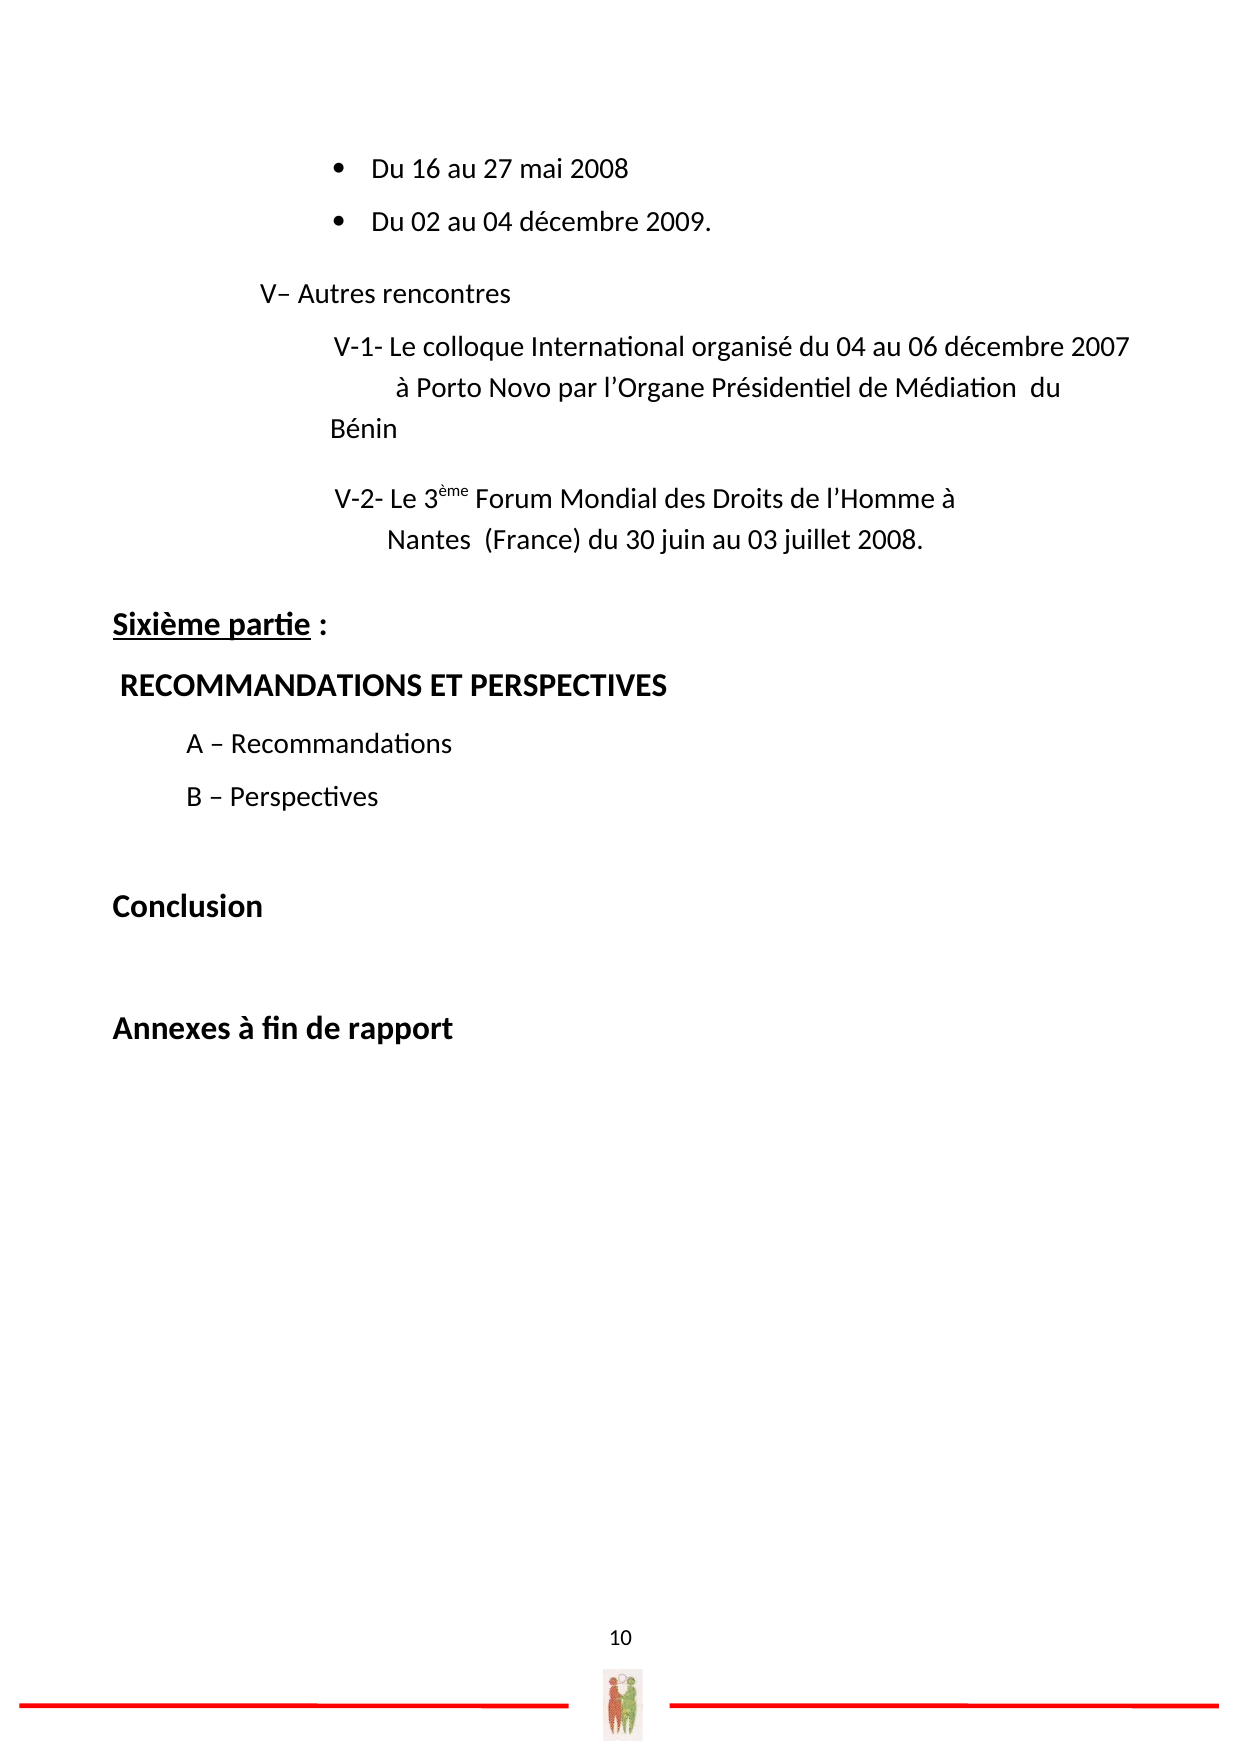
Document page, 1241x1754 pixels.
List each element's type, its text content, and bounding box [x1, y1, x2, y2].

text RECOMMANDATIONS ET PERSPECTIVES [112, 664, 1039, 705]
text à Porto Novo par l’Organe Présidentiel de Médiation du Bénin [330, 369, 1131, 446]
text A – Recommandations [112, 725, 1039, 761]
text Nantes (France) du 30 juin au 03 juillet 2008. [260, 521, 1069, 557]
picture [603, 1669, 643, 1741]
list Du 16 au 27 mai 2008 [334, 150, 1069, 186]
text V-2- Le 3ème Forum Mondial des Droits de l’Homme à [260, 480, 1069, 516]
text Conclusion [112, 885, 1039, 926]
text V-1- Le colloque International organisé du 04 au 06 décembre 2007 [112, 328, 1157, 364]
text Annexes à fin de rapport [112, 1007, 1039, 1048]
text V– Autres rencontres [186, 275, 1069, 310]
list Du 02 au 04 décembre 2009. [334, 203, 1069, 239]
text B – Perspectives [112, 778, 1039, 814]
text Sixième partie : [112, 603, 1039, 644]
